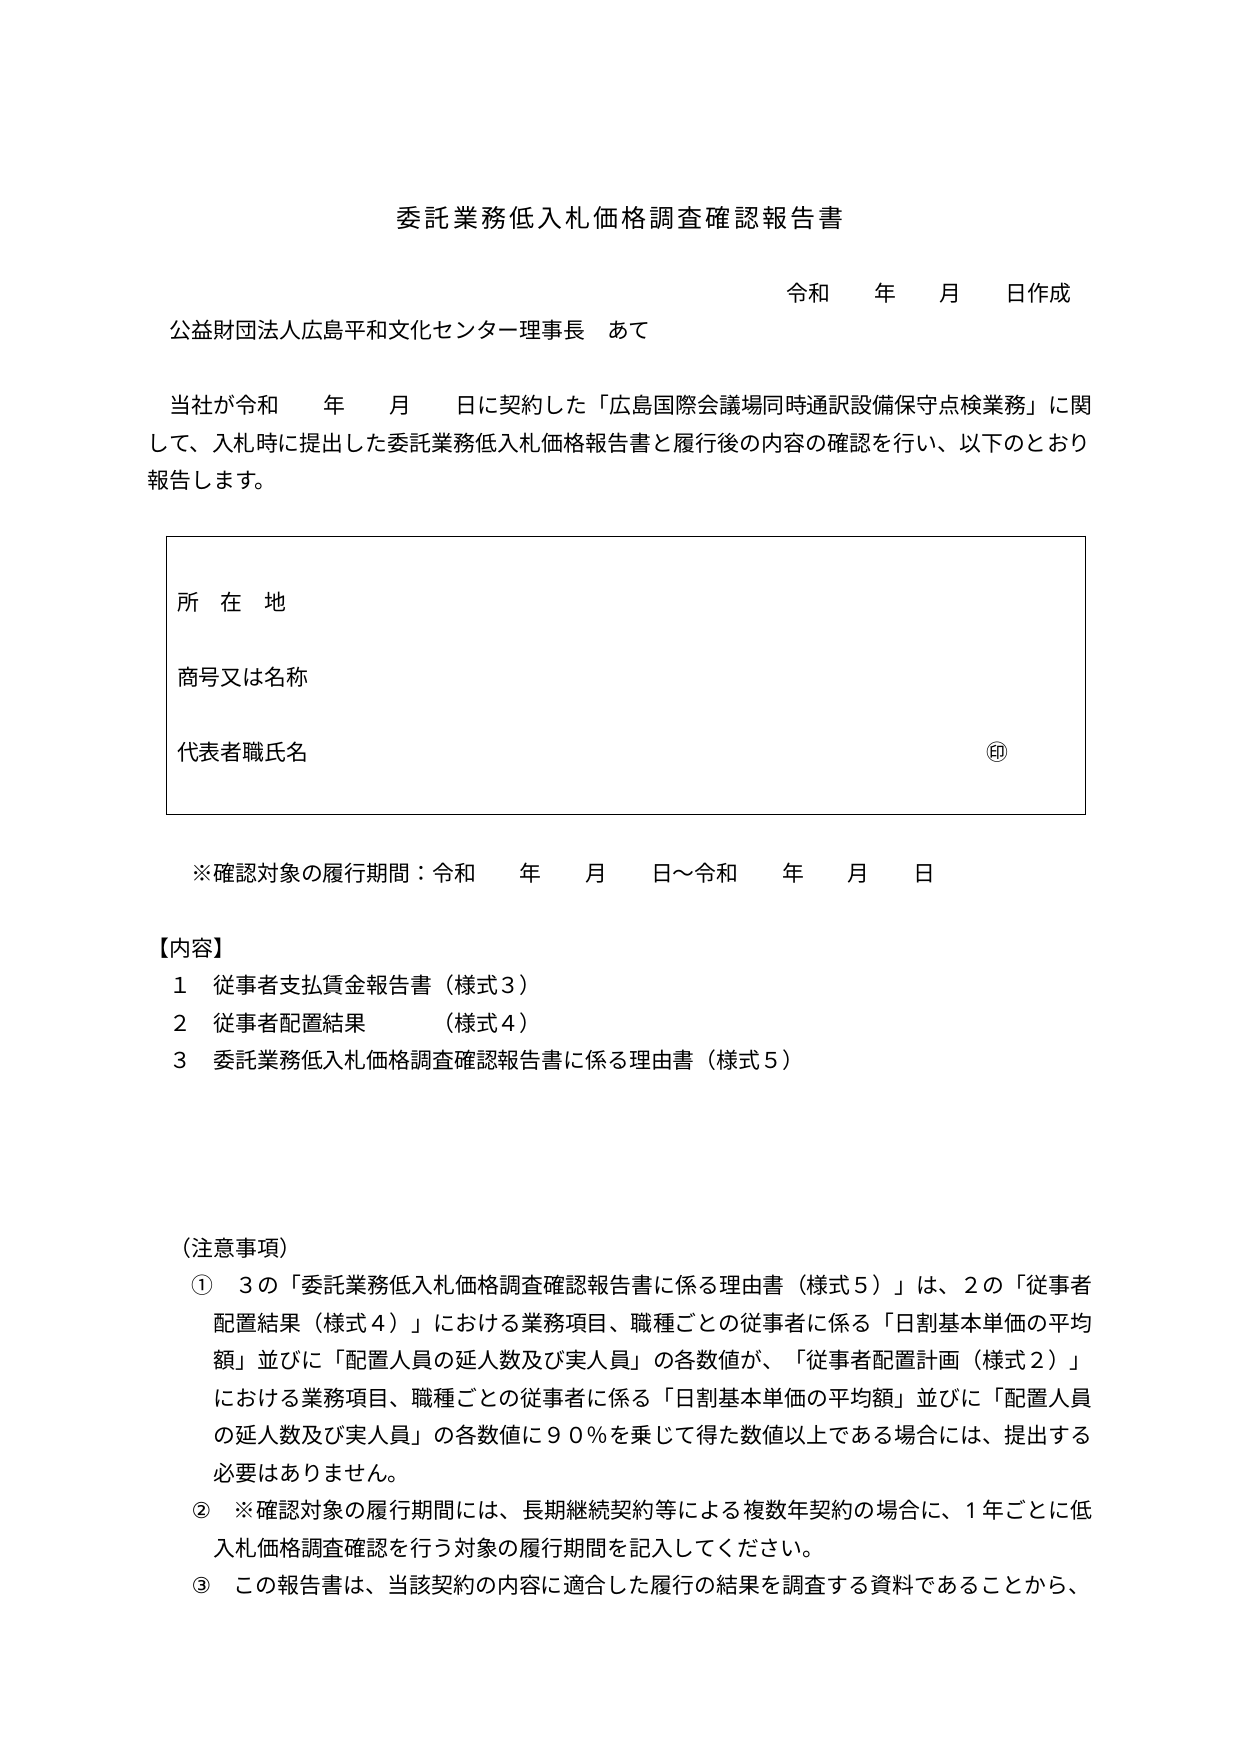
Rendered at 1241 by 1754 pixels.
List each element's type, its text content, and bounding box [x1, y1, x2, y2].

table_header 所 在 地 商号又は名称 代表者職氏名 ㊞ [167, 537, 1085, 814]
text ① ３の「委託業務低入札価格調査確認報告書に係る理由書（様式５）」は、２の「従事者配置結果（様式４）」における業務項目、職種ごとの従事者に係る「日割基本単価の平均額」並びに「配置人員の延人数及び実人員」の各数値が、「従事者配置計画（様式２）」における業務項目、職種ごとの従事者に係る「日割基本単価の平均額」並びに「配置人員の延人数及び実人員」の各数値に９０％を乗じて得た数値以上である場合には、提出する必要はありません。 [169, 1265, 1092, 1490]
text 【内容】 [148, 928, 1092, 965]
text 委託業務低入札価格調査確認報告書 [148, 198, 1092, 236]
text （注意事項） [148, 1228, 1092, 1265]
text ※確認対象の履行期間：令和 年 月 日～令和 年 月 日 [148, 853, 1092, 890]
text 令和 年 月 日作成 [148, 273, 1071, 311]
text ３ 委託業務低入札価格調査確認報告書に係る理由書（様式５） [148, 1040, 1092, 1078]
text ② ※確認対象の履行期間には、長期継続契約等による複数年契約の場合に、1年ごとに低入札価格調査確認を行う対象の履行期間を記入してください。 [191, 1490, 1092, 1565]
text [191, 1565, 1092, 1603]
text 当社が令和 年 月 日に契約した「広島国際会議場同時通訳設備保守点検業務」に関して、入札時に提出した委託業務低入札価格報告書と履行後の内容の確認を行い、以下のとおり報告します。 [148, 386, 1092, 498]
text ２ 従事者配置結果 （様式４） [148, 1003, 1092, 1040]
text １ 従事者支払賃金報告書（様式３） [148, 965, 1092, 1003]
text 公益財団法人広島平和文化センター理事長 あて [148, 311, 1092, 348]
